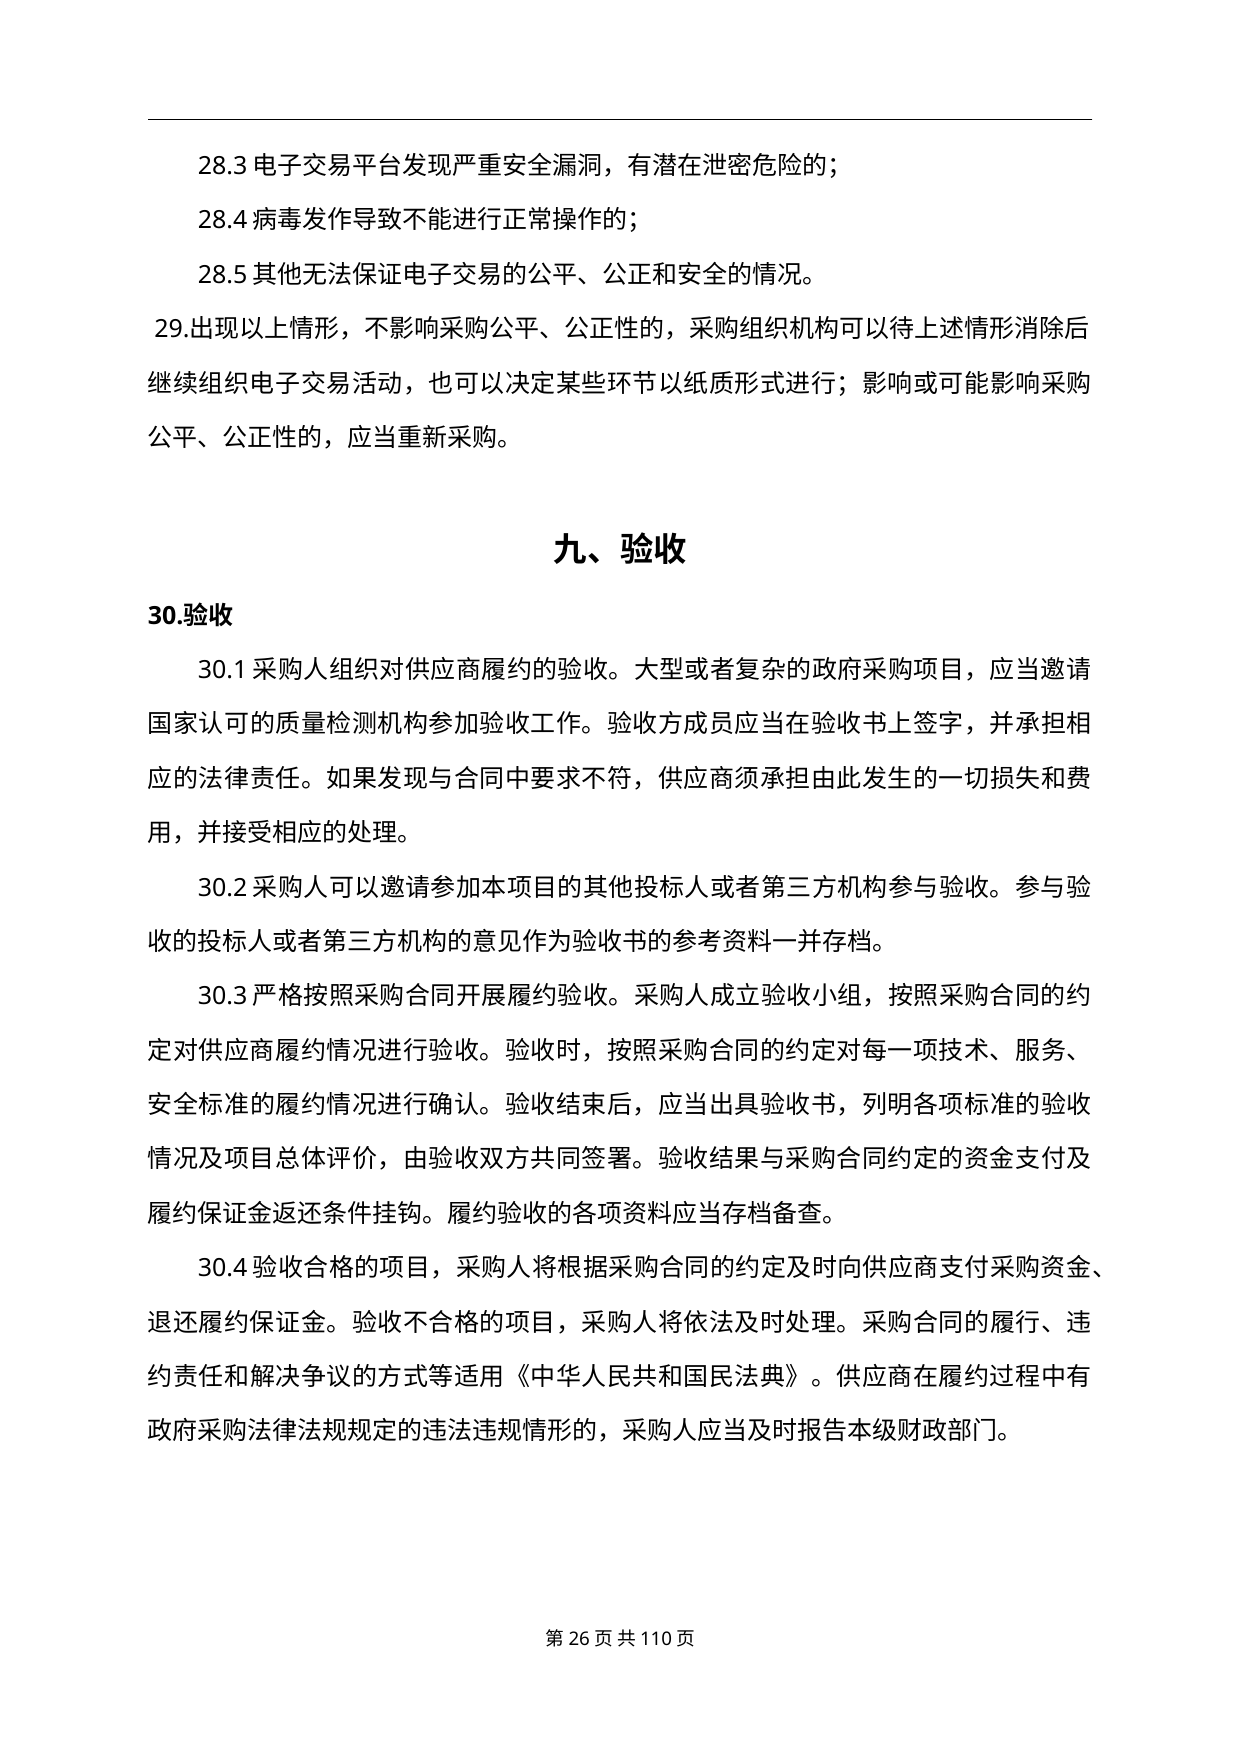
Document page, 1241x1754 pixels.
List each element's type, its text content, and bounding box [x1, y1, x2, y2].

text 28.3电子交易平台发现严重安全漏洞，有潜在泄密危险的； [148, 146, 1092, 182]
text 30.3严格按照采购合同开展履约验收。采购人成立验收小组，按照采购合同的约定对供应商履约情况进行验收。验收时，按照采购合同的约定对每一项技术、服务、安全标准的履约情况进行确认。验收结束后，应当出具验收书，列明各项标准的验收情况及项目总体评价，由验收双方共同签署。验收结果与采购合同约定的资金支付及履约保证金返还条件挂钩。履约验收的各项资料应当存档备查。 [148, 976, 1092, 1229]
text 28.4病毒发作导致不能进行正常操作的； [148, 200, 1092, 236]
text 30.2采购人可以邀请参加本项目的其他投标人或者第三方机构参与验收。参与验收的投标人或者第三方机构的意见作为验收书的参考资料一并存档。 [148, 867, 1092, 958]
text 九、验收 [148, 523, 1092, 571]
text 30.验收 [148, 595, 1092, 631]
text 29.出现以上情形，不影响采购公平、公正性的，采购组织机构可以待上述情形消除后继续组织电子交易活动，也可以决定某些环节以纸质形式进行；影响或可能影响采购公平、公正性的，应当重新采购。 [148, 309, 1092, 454]
text 30.1采购人组织对供应商履约的验收。大型或者复杂的政府采购项目，应当邀请国家认可的质量检测机构参加验收工作。验收方成员应当在验收书上签字，并承担相应的法律责任。如果发现与合同中要求不符，供应商须承担由此发生的一切损失和费用，并接受相应的处理。 [148, 649, 1092, 849]
text 30.4验收合格的项目，采购人将根据采购合同的约定及时向供应商支付采购资金、退还履约保证金。验收不合格的项目，采购人将依法及时处理。采购合同的履行、违约责任和解决争议的方式等适用《中华人民共和国民法典》。供应商在履约过程中有政府采购法律法规规定的违法违规情形的，采购人应当及时报告本级财政部门。 [148, 1248, 1092, 1447]
text 28.5其他无法保证电子交易的公平、公正和安全的情况。 [148, 254, 1092, 291]
